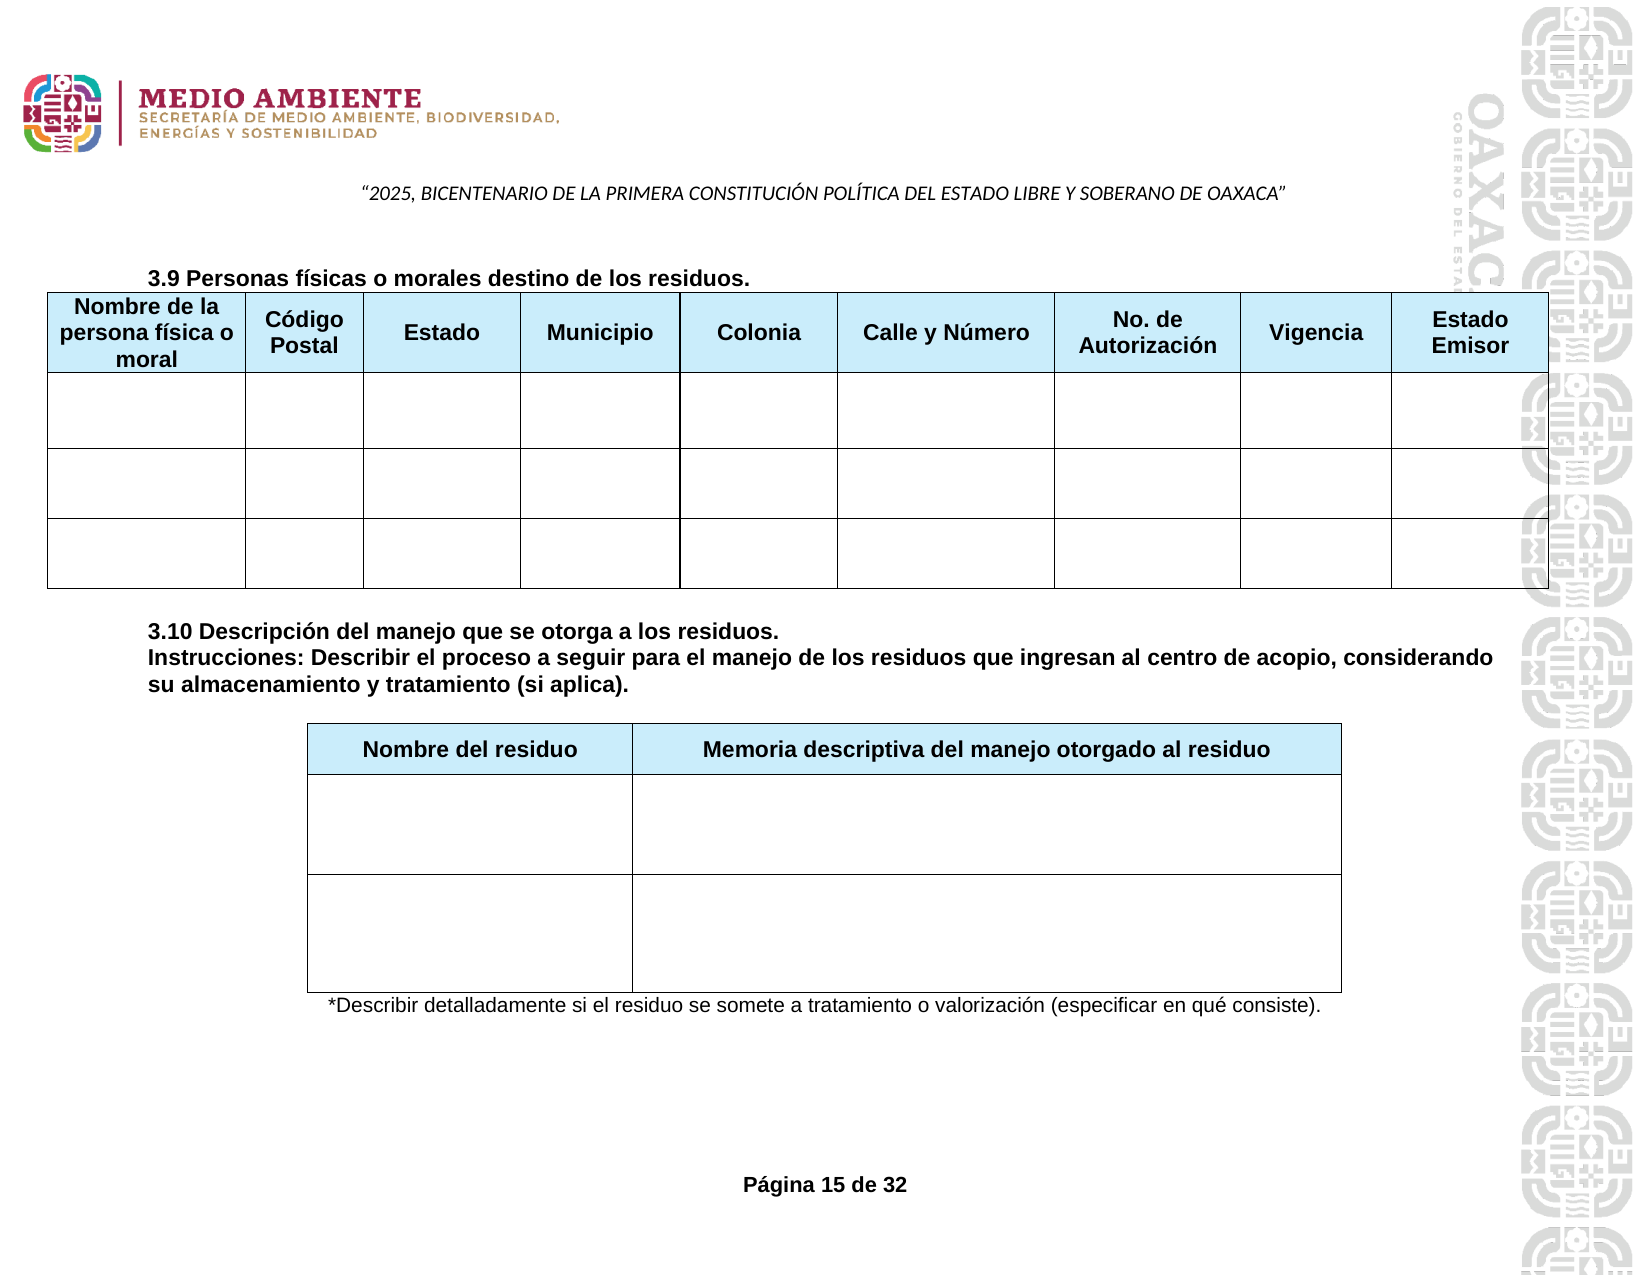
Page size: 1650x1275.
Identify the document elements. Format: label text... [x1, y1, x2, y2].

table_header Vigencia [1241, 293, 1391, 372]
table_cell [48, 519, 245, 588]
table_cell [1241, 519, 1391, 588]
table_cell [521, 519, 679, 588]
table_cell [48, 373, 245, 448]
text *Describir detalladamente si el residuo se somete a tratamiento o valorización (especificar en qué consiste). [148, 993, 1502, 1017]
table_header Colonia [681, 293, 837, 372]
table_cell [633, 875, 1341, 992]
table_header No. de Autorización [1055, 293, 1240, 372]
table_cell [1055, 449, 1240, 518]
table_cell [308, 775, 632, 874]
table_cell [521, 449, 679, 518]
table_cell [1392, 449, 1548, 518]
table_header Calle y Número [838, 293, 1054, 372]
table_cell [1392, 519, 1548, 588]
table_cell [838, 373, 1054, 448]
picture [0, 6, 609, 1275]
table_cell [48, 449, 245, 518]
table_cell [633, 775, 1341, 874]
table_header Estado Emisor [1392, 293, 1548, 372]
table_cell [364, 449, 520, 518]
table_cell [1055, 373, 1240, 448]
table_cell [521, 373, 679, 448]
table_header Municipio [521, 293, 679, 372]
table_header Memoria descriptiva del manejo otorgado al residuo [633, 724, 1341, 774]
text 3.10 Descripción del manejo que se otorga a los residuos. [148, 618, 1502, 644]
table_cell [308, 875, 632, 992]
table_cell [681, 449, 837, 518]
table_cell [838, 449, 1054, 518]
table_cell [364, 373, 520, 448]
table_header Código Postal [246, 293, 363, 372]
table_cell [246, 373, 363, 448]
table_cell [1241, 373, 1391, 448]
table_cell [1392, 373, 1548, 448]
table_header Estado [364, 293, 520, 372]
text Instrucciones: Describir el proceso a seguir para el manejo de los residuos que ingresan al centro de acopio, considerando su almacenamiento y tratamiento (si aplica). [148, 644, 1502, 697]
table_cell [1241, 449, 1391, 518]
table_cell [1055, 519, 1240, 588]
table_cell [681, 519, 837, 588]
table_cell [838, 519, 1054, 588]
table_header Nombre de la persona física o moral [48, 293, 245, 372]
table_cell [681, 373, 837, 448]
text 3.9 Personas físicas o morales destino de los residuos. [148, 265, 1502, 292]
table_cell [246, 449, 363, 518]
picture [1228, 7, 1649, 1275]
table_cell [246, 519, 363, 588]
table_cell [364, 519, 520, 588]
table_header Nombre del residuo [308, 724, 632, 774]
